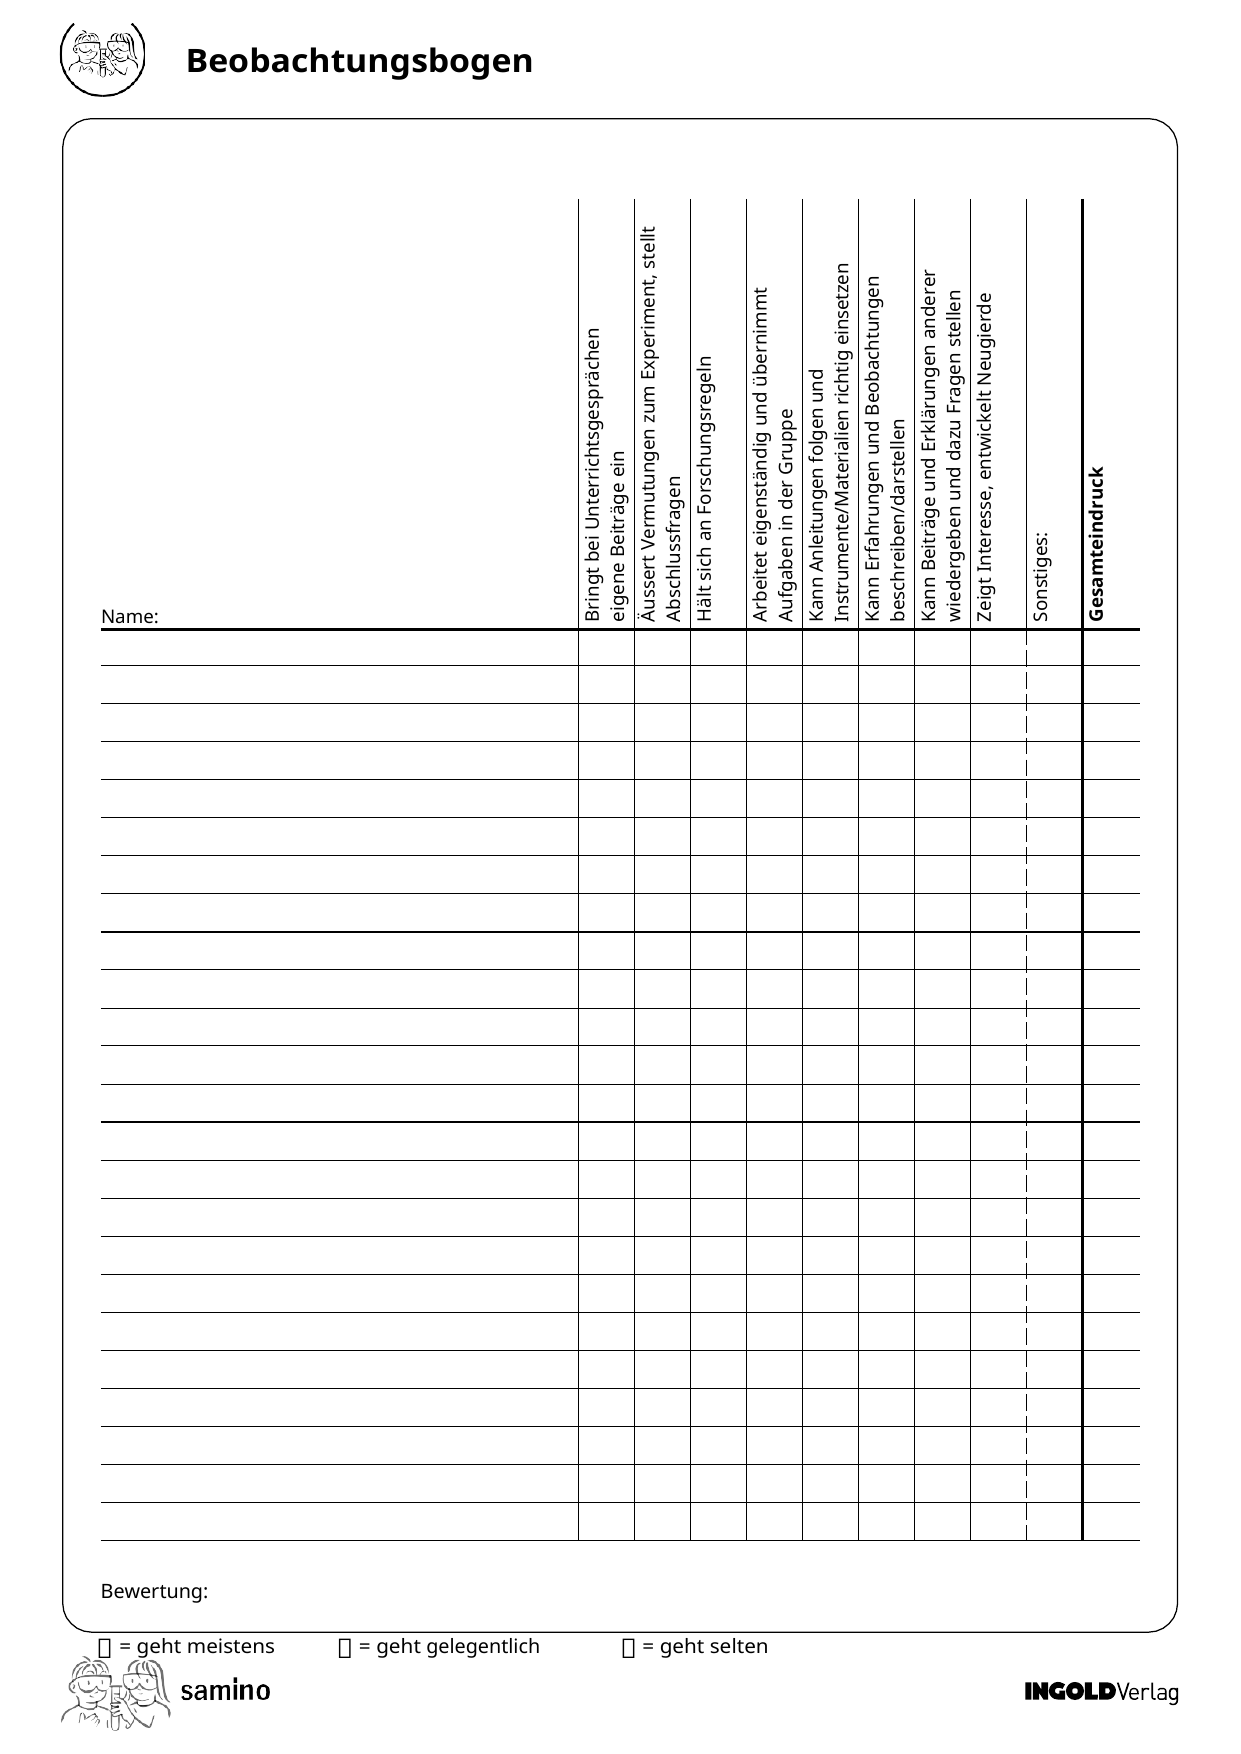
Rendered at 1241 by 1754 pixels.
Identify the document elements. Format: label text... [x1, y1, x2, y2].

table_cell [859, 818, 914, 855]
table_cell [579, 970, 634, 1007]
table_cell [635, 1161, 690, 1197]
table_cell [1084, 704, 1139, 741]
table_cell [803, 1046, 858, 1083]
table_cell [803, 1161, 858, 1197]
table_cell [859, 1009, 914, 1045]
table_cell [859, 1161, 914, 1197]
table_cell [971, 1465, 1027, 1502]
table_cell [1027, 1046, 1081, 1083]
table_cell [579, 704, 634, 741]
table_cell [971, 970, 1027, 1007]
table_cell [859, 666, 914, 703]
table_cell [1027, 1009, 1081, 1045]
table_cell [1084, 1199, 1139, 1236]
table_cell [1084, 970, 1139, 1007]
table_cell [803, 1237, 858, 1273]
table_header Kann Erfahrungen und Beobachtungen beschreiben/darstellen [859, 199, 914, 628]
table_cell [859, 704, 914, 741]
table_cell [971, 1009, 1027, 1045]
table_cell [1027, 1123, 1081, 1159]
table_cell [101, 970, 578, 1007]
table_cell [747, 1427, 802, 1464]
table_cell [859, 1123, 914, 1159]
table_cell [747, 1351, 802, 1388]
table_cell [579, 742, 634, 779]
table_cell [691, 1313, 746, 1349]
table_cell [803, 704, 858, 741]
table_cell [859, 1237, 914, 1273]
table_cell [1027, 856, 1081, 893]
table_cell [635, 1046, 690, 1083]
table_cell [1027, 742, 1081, 779]
table_cell [915, 1085, 970, 1121]
table_cell [1027, 1199, 1081, 1236]
table_header Name: [101, 199, 578, 628]
table_cell [691, 894, 746, 931]
table_cell [101, 1009, 578, 1045]
table_cell [579, 1313, 634, 1349]
table_cell [635, 1237, 690, 1273]
table_cell [915, 1389, 970, 1426]
table_cell [915, 1275, 970, 1312]
table_cell [915, 1009, 970, 1045]
table_cell [579, 631, 634, 665]
table_cell [971, 666, 1027, 703]
table_cell [915, 1123, 970, 1159]
table_cell [971, 1351, 1027, 1388]
table_cell [579, 1503, 634, 1540]
table_cell [579, 1199, 634, 1236]
table_cell [859, 1503, 914, 1540]
table_cell [579, 1123, 634, 1159]
table_cell [1027, 894, 1081, 931]
table_cell [101, 666, 578, 703]
table_cell [1084, 1351, 1139, 1388]
table_header Äussert Vermutungen zum Experiment, stellt Abschlussfragen [635, 199, 690, 628]
table_cell [579, 666, 634, 703]
table_cell [691, 1389, 746, 1426]
table_cell [803, 666, 858, 703]
table_cell [101, 631, 578, 665]
table_cell [635, 666, 690, 703]
table_header Zeigt Interesse, entwickelt Neugierde [971, 199, 1026, 628]
table_cell [803, 1313, 858, 1349]
table_cell [101, 1313, 578, 1349]
table_cell [971, 631, 1027, 665]
table_cell [579, 1389, 634, 1426]
table_cell [635, 818, 690, 855]
table_cell [579, 1085, 634, 1121]
table_cell [101, 1161, 578, 1197]
table_cell [1027, 1085, 1081, 1121]
table_cell [691, 666, 746, 703]
table_cell [971, 1199, 1027, 1236]
table_cell [859, 970, 914, 1007]
table_cell [1027, 818, 1081, 855]
table_cell [579, 894, 634, 931]
table_cell [859, 894, 914, 931]
table_header Bringt bei Unterrichtsgesprächen eigene Beiträge ein [579, 199, 634, 628]
table_cell [1084, 818, 1139, 855]
table_cell [859, 1275, 914, 1312]
table_header Kann Anleitungen folgen und Instrumente/Materialien richtig einsetzen [803, 199, 858, 628]
table_cell [1027, 1161, 1081, 1197]
table_cell [803, 1389, 858, 1426]
table_cell [635, 1389, 690, 1426]
table_cell [691, 1275, 746, 1312]
table_cell [915, 1503, 970, 1540]
table_cell [803, 780, 858, 817]
table_cell [691, 1085, 746, 1121]
table_cell [1084, 894, 1139, 931]
table_cell [1084, 933, 1139, 969]
table_header Gesamteindruck [1084, 199, 1139, 628]
table_cell [747, 1275, 802, 1312]
table_cell [915, 1427, 970, 1464]
table_cell [747, 1503, 802, 1540]
table_cell [635, 856, 690, 893]
table_cell [915, 780, 970, 817]
table_cell [1027, 704, 1081, 741]
table_cell [971, 1085, 1027, 1121]
table_cell [635, 933, 690, 969]
table_cell [971, 704, 1027, 741]
table_cell [803, 1009, 858, 1045]
table_cell [803, 970, 858, 1007]
table_cell [1084, 780, 1139, 817]
table_cell [635, 1313, 690, 1349]
table_cell [101, 894, 578, 931]
table_cell [101, 1199, 578, 1236]
table_cell [803, 856, 858, 893]
table_cell [747, 1313, 802, 1349]
table_cell [803, 1503, 858, 1540]
table_cell [803, 894, 858, 931]
table_cell [635, 894, 690, 931]
picture [240, 1684, 270, 1700]
table_cell [803, 1465, 858, 1502]
table_cell [1027, 1503, 1081, 1540]
table_cell [747, 894, 802, 931]
table_cell [635, 1503, 690, 1540]
table_cell [747, 1123, 802, 1159]
table_cell [101, 933, 578, 969]
table_cell [859, 1389, 914, 1426]
table_cell [859, 742, 914, 779]
table_cell [747, 1237, 802, 1273]
table_cell [635, 780, 690, 817]
table_cell [971, 1427, 1027, 1464]
table_cell [971, 894, 1027, 931]
table_cell [747, 1161, 802, 1197]
table_cell [691, 970, 746, 1007]
table_cell [747, 1009, 802, 1045]
table_cell [915, 1313, 970, 1349]
table_cell [635, 1009, 690, 1045]
table_cell [971, 1389, 1027, 1426]
table_cell [691, 780, 746, 817]
table_cell [1027, 1427, 1081, 1464]
text Bewertung: [100, 1577, 1153, 1604]
table_cell [747, 780, 802, 817]
table_cell [915, 742, 970, 779]
table_cell [1084, 1009, 1139, 1045]
table_cell [971, 1503, 1027, 1540]
table_header Arbeitet eigenständig und übernimmt Aufgaben in der Gruppe [747, 199, 802, 628]
table_cell [635, 1465, 690, 1502]
table_cell [747, 1085, 802, 1121]
table_cell [691, 1009, 746, 1045]
table_cell [971, 1123, 1027, 1159]
table_cell [579, 1351, 634, 1388]
table_cell [747, 1465, 802, 1502]
table_cell [971, 1161, 1027, 1197]
table_cell [803, 818, 858, 855]
table_cell [803, 631, 858, 665]
table_cell [859, 1085, 914, 1121]
table_cell [1027, 631, 1081, 665]
table_cell [859, 1199, 914, 1236]
table_cell [101, 818, 578, 855]
table_cell [915, 894, 970, 931]
table_cell [747, 1046, 802, 1083]
table_cell [859, 933, 914, 969]
table_cell [915, 856, 970, 893]
table_cell [101, 704, 578, 741]
title Beobachtungsbogen [185, 37, 1153, 81]
table_cell [971, 742, 1027, 779]
table_cell [101, 1389, 578, 1426]
table_cell [101, 1351, 578, 1388]
table_cell [1084, 1465, 1139, 1502]
table_cell [579, 933, 634, 969]
table_cell [747, 666, 802, 703]
table_cell [691, 818, 746, 855]
table_cell [971, 1275, 1027, 1312]
table_cell [691, 856, 746, 893]
table_cell [1027, 1351, 1081, 1388]
table_cell [747, 742, 802, 779]
table_cell [579, 1161, 634, 1197]
table_cell [101, 1427, 578, 1464]
table_cell [859, 780, 914, 817]
table_cell [859, 1465, 914, 1502]
table_cell [1027, 780, 1081, 817]
table_cell [747, 856, 802, 893]
table_cell [691, 1199, 746, 1236]
table_header Hält sich an Forschungsregeln [691, 199, 746, 628]
table_cell [915, 704, 970, 741]
table_cell [915, 1161, 970, 1197]
table_cell [747, 631, 802, 665]
table_cell [635, 1123, 690, 1159]
table_cell [1084, 1237, 1139, 1273]
table_cell [579, 818, 634, 855]
table_cell [915, 933, 970, 969]
table_cell [101, 780, 578, 817]
table_cell [859, 1313, 914, 1349]
table_cell [1027, 1313, 1081, 1349]
table_cell [971, 933, 1027, 969]
picture [61, 1656, 230, 1731]
table_cell [1027, 1275, 1081, 1312]
table_cell [915, 1237, 970, 1273]
table_cell [971, 1237, 1027, 1273]
table_cell [1027, 666, 1081, 703]
table_cell [101, 1275, 578, 1312]
table_cell [101, 742, 578, 779]
table_cell [803, 1123, 858, 1159]
table_cell [691, 742, 746, 779]
table_cell [803, 1085, 858, 1121]
table_cell [691, 1351, 746, 1388]
table_cell [971, 856, 1027, 893]
table_cell [1027, 970, 1081, 1007]
table_cell [579, 1275, 634, 1312]
table_cell [1027, 1465, 1081, 1502]
table_cell [971, 1313, 1027, 1349]
table_cell [635, 1199, 690, 1236]
table_cell [859, 631, 914, 665]
table_cell [803, 742, 858, 779]
table_cell [859, 856, 914, 893]
table_cell [971, 818, 1027, 855]
table_cell [579, 780, 634, 817]
table_cell [691, 933, 746, 969]
table_cell [101, 1237, 578, 1273]
table_cell [803, 933, 858, 969]
table_cell [691, 631, 746, 665]
table_cell [915, 631, 970, 665]
text  = geht meistens  = geht gelegentlich  = geht selten [89, 1624, 1153, 1667]
table_cell [915, 970, 970, 1007]
table_cell [101, 1123, 578, 1159]
table_cell [859, 1427, 914, 1464]
table_cell [803, 1275, 858, 1312]
table_cell [579, 1237, 634, 1273]
table_cell [915, 1199, 970, 1236]
table_cell [691, 1046, 746, 1083]
table_header Kann Beiträge und Erklärungen anderer wiedergeben und dazu Fragen stellen [915, 199, 970, 628]
table_cell [691, 1427, 746, 1464]
table_cell [1084, 742, 1139, 779]
table_cell [1084, 1389, 1139, 1426]
table_cell [1027, 1389, 1081, 1426]
table_cell [101, 1465, 578, 1502]
table_cell [635, 970, 690, 1007]
table_cell [747, 818, 802, 855]
table_cell [1084, 1503, 1139, 1540]
table_cell [971, 780, 1027, 817]
table_cell [635, 704, 690, 741]
table_cell [691, 1465, 746, 1502]
table_cell [747, 1199, 802, 1236]
table_cell [1084, 856, 1139, 893]
table_cell [101, 1046, 578, 1083]
table_header Sonstiges: [1027, 199, 1081, 628]
table_cell [1084, 666, 1139, 703]
table_cell [101, 1085, 578, 1121]
table_cell [691, 1161, 746, 1197]
table_cell [803, 1199, 858, 1236]
table_cell [691, 704, 746, 741]
table_cell [747, 970, 802, 1007]
table_cell [635, 1275, 690, 1312]
table_cell [1084, 631, 1139, 665]
table_cell [803, 1351, 858, 1388]
table_cell [747, 1389, 802, 1426]
table_cell [579, 1465, 634, 1502]
table_cell [915, 818, 970, 855]
table_cell [803, 1427, 858, 1464]
table_cell [691, 1123, 746, 1159]
table_cell [1084, 1046, 1139, 1083]
table_cell [915, 1465, 970, 1502]
table_cell [579, 1046, 634, 1083]
table_cell [1084, 1275, 1139, 1312]
table_cell [1027, 1237, 1081, 1273]
table_cell [1084, 1427, 1139, 1464]
table_cell [915, 1351, 970, 1388]
table_cell [579, 856, 634, 893]
picture [59, 22, 145, 97]
table_cell [859, 1046, 914, 1083]
table_cell [1084, 1085, 1139, 1121]
table_cell [691, 1237, 746, 1273]
table_cell [101, 856, 578, 893]
table_cell [635, 1427, 690, 1464]
table_cell [691, 1503, 746, 1540]
table_cell [915, 666, 970, 703]
table_cell [635, 631, 690, 665]
table_cell [579, 1009, 634, 1045]
table_cell [747, 704, 802, 741]
table_cell [915, 1046, 970, 1083]
table_cell [1084, 1161, 1139, 1197]
table_cell [635, 742, 690, 779]
table_cell [1084, 1123, 1139, 1159]
table_cell [971, 1046, 1027, 1083]
table_cell [1084, 1313, 1139, 1349]
table_cell [635, 1351, 690, 1388]
table_cell [1027, 933, 1081, 969]
table_cell [747, 933, 802, 969]
table_cell [859, 1351, 914, 1388]
table_cell [579, 1427, 634, 1464]
table_cell [635, 1085, 690, 1121]
table_cell [101, 1503, 578, 1540]
